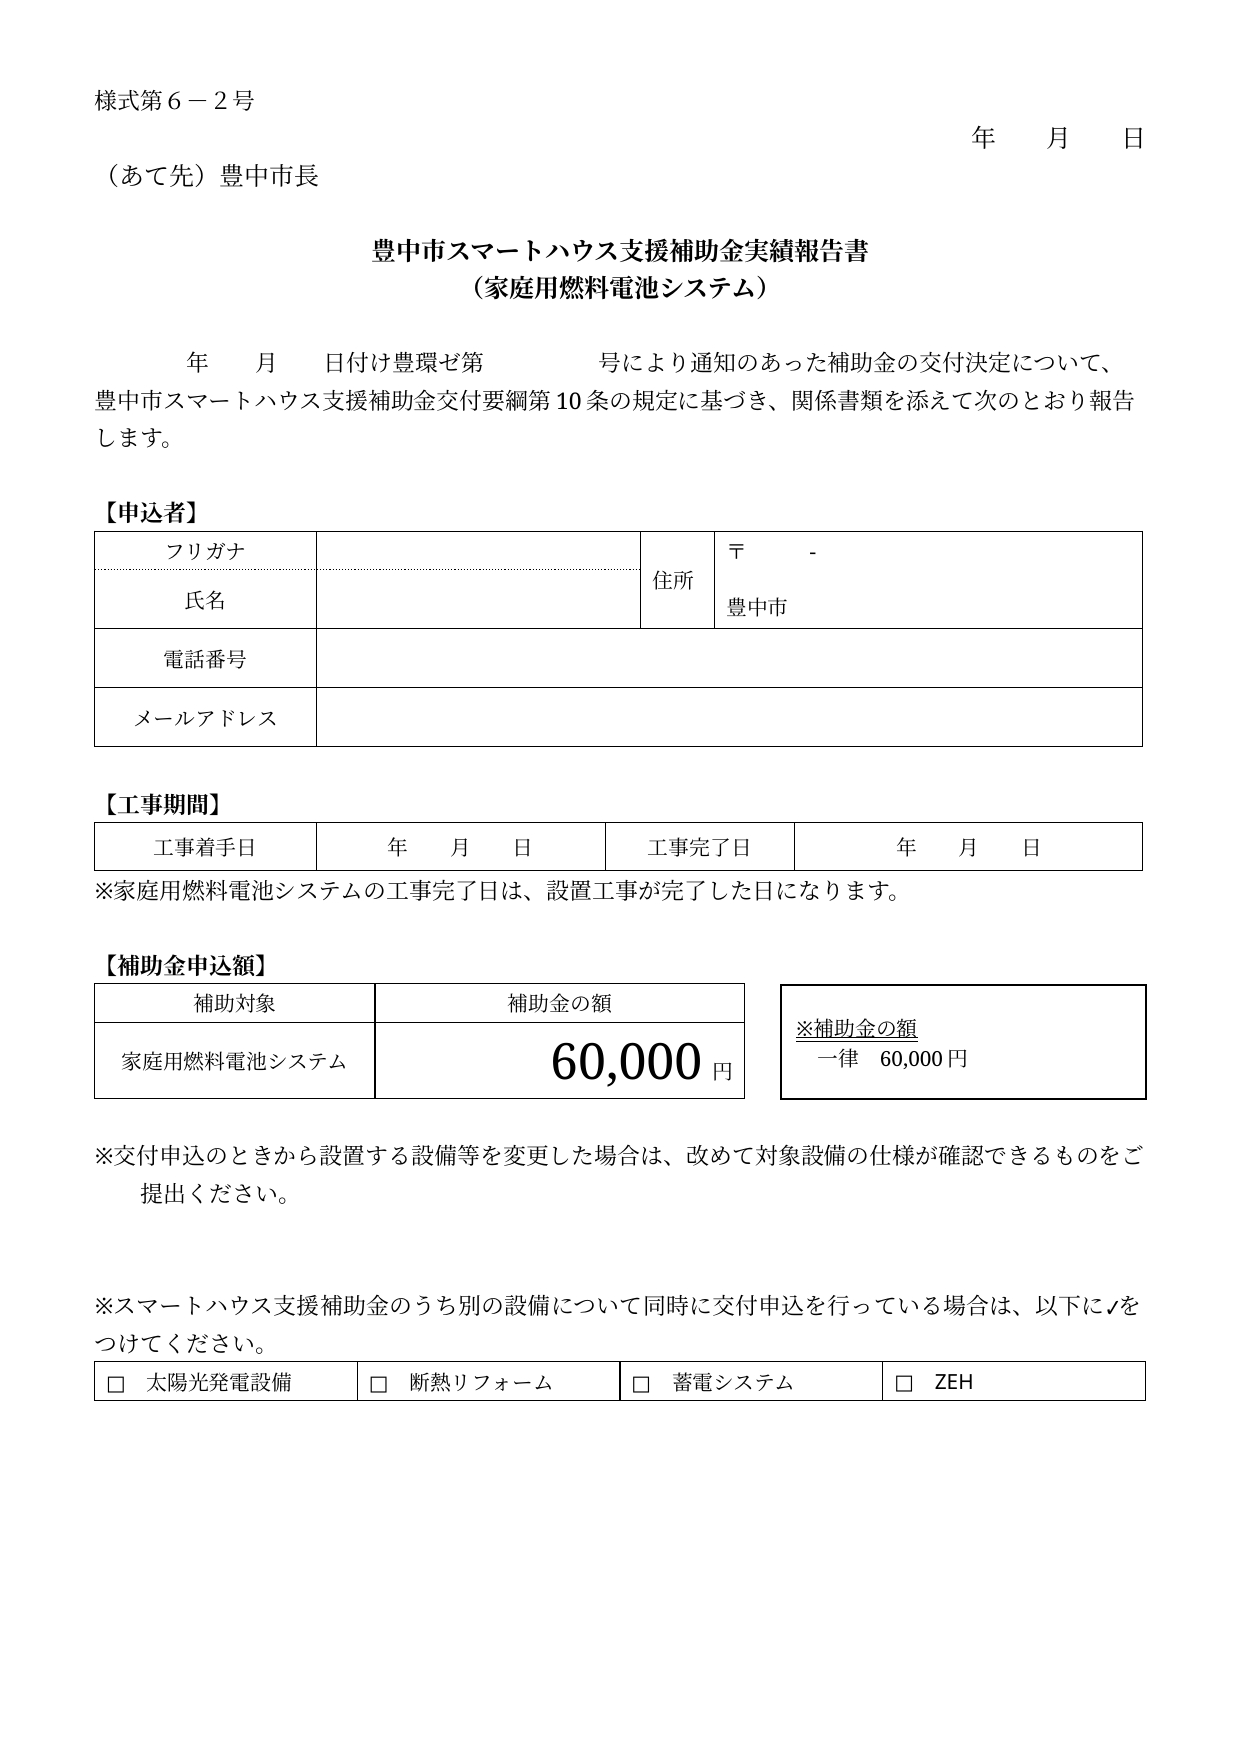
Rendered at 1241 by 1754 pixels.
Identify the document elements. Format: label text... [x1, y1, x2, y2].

table_header 補助対象 [95, 984, 374, 1022]
text 【補助金申込額】 [94, 946, 1146, 983]
table_header □ 断熱リフォーム [358, 1362, 619, 1400]
table_header 工事着手日 [95, 823, 316, 869]
text ※スマートハウス支援補助金のうち別の設備について同時に交付申込を行っている場合は、以下に✔をつけてください。 [94, 1286, 1146, 1361]
table_cell [317, 688, 1142, 746]
table_header 年 月 日 [317, 823, 605, 869]
text （家庭用燃料電池システム） [94, 268, 1146, 306]
table_header □ 太陽光発電設備 [95, 1362, 357, 1400]
text （あて先）豊中市長 [94, 156, 1146, 193]
text ※交付申込のときから設置する設備等を変更した場合は、改めて対象設備の仕様が確認できるものをご提出ください。 [94, 1136, 1146, 1211]
table_header 〒 - 豊中市 [715, 532, 1142, 628]
table_cell 電話番号 [95, 629, 316, 687]
text 様式第６－２号 [94, 81, 1146, 118]
table_header 年 月 日 [795, 823, 1142, 869]
table_cell 60,000円 [376, 1023, 744, 1098]
text ※家庭用燃料電池システムの工事完了日は、設置工事が完了した日になります。 [94, 871, 1146, 908]
table_header [317, 532, 640, 569]
table_header 補助金の額 [376, 984, 744, 1022]
table_cell 氏名 [95, 569, 316, 628]
table_cell [317, 569, 640, 628]
table_cell 家庭用燃料電池システム [95, 1023, 374, 1098]
text 【申込者】 [94, 493, 1146, 531]
table_header 工事完了日 [606, 823, 794, 869]
text 【工事期間】 [94, 785, 1146, 822]
table_header フリガナ [95, 532, 316, 569]
table_header 住所 [641, 532, 714, 628]
table_cell [317, 629, 1142, 687]
table_cell メールアドレス [95, 688, 316, 746]
table_header □ ZEH [883, 1362, 1145, 1400]
text 年 月 日付け豊環ゼ第 号により通知のあった補助金の交付決定について、豊中市スマートハウス支援補助金交付要綱第10条の規定に基づき、関係書類を添えて次のとおり報告します。 [94, 343, 1146, 456]
text 豊中市スマートハウス支援補助金実績報告書 [94, 231, 1146, 268]
table_header □ 蓄電システム [621, 1362, 882, 1400]
text 年 月 日 [94, 118, 1146, 156]
